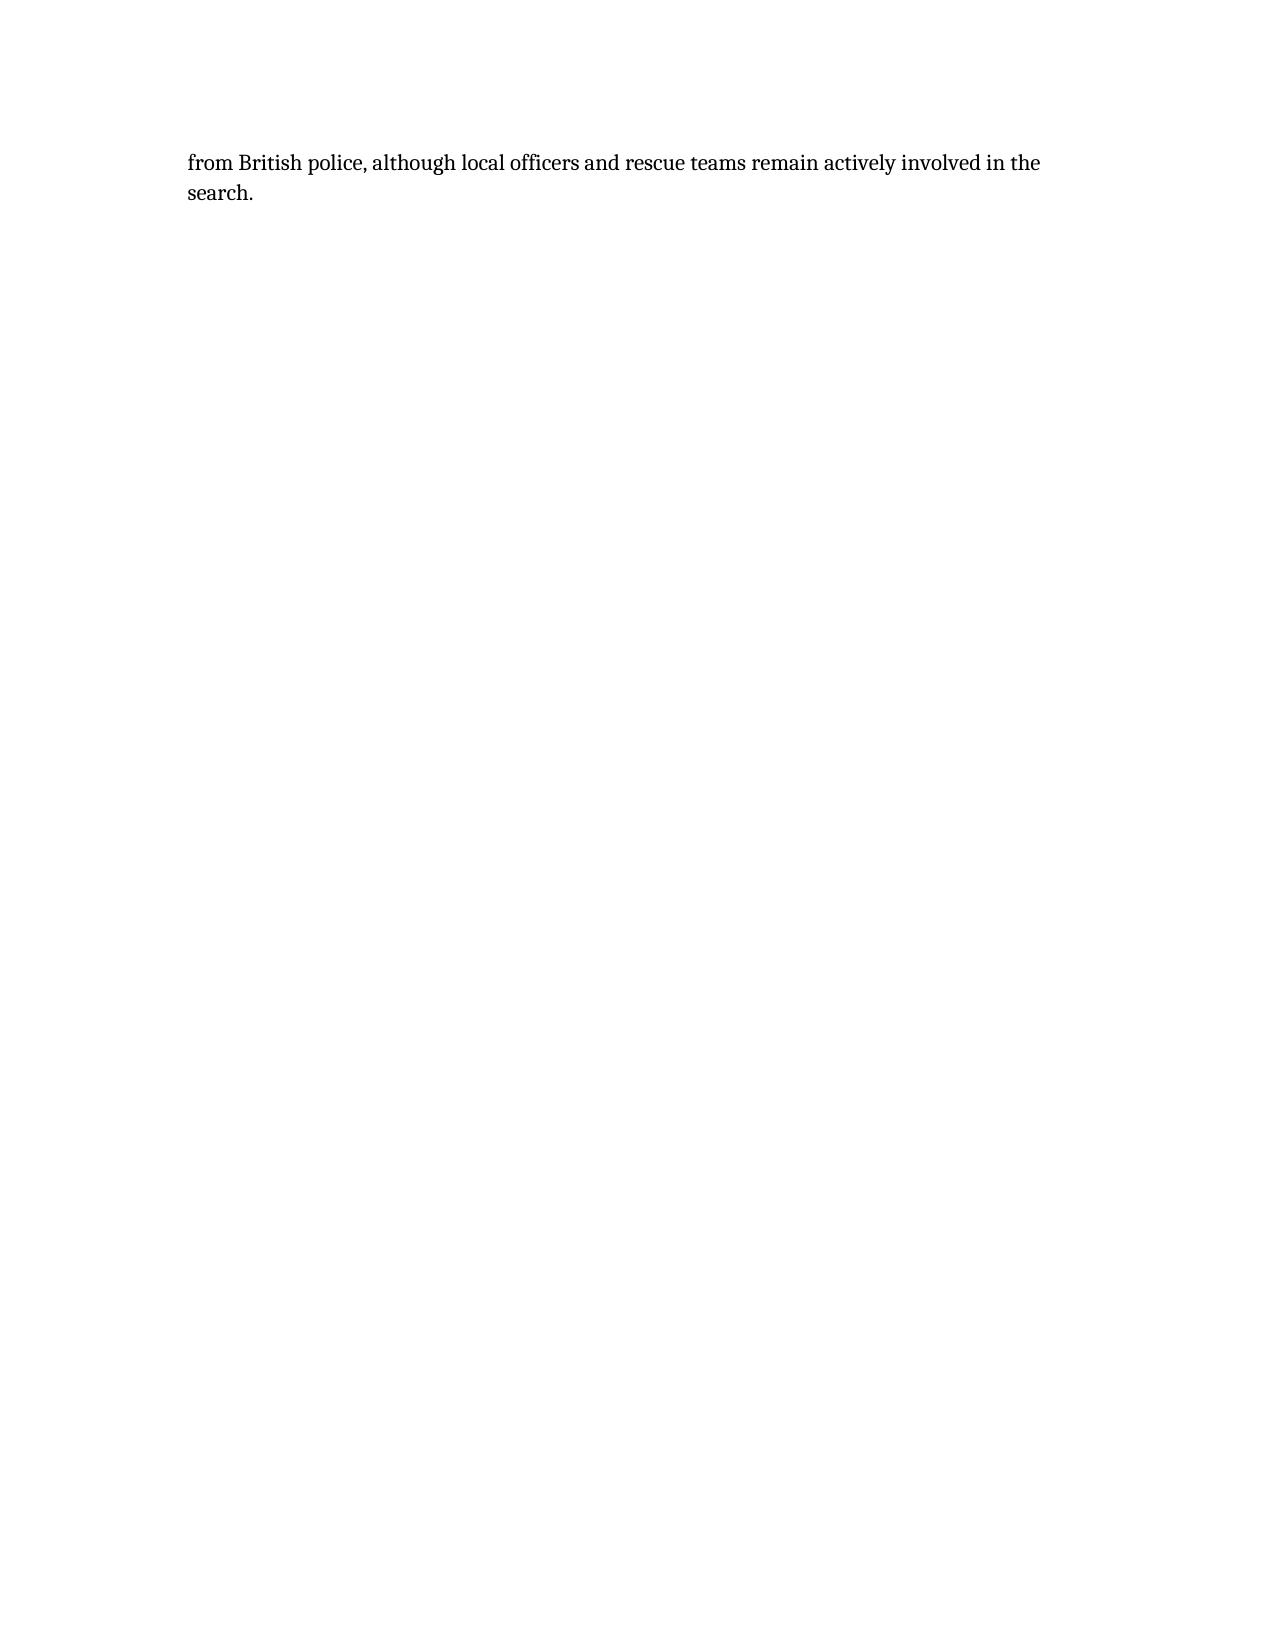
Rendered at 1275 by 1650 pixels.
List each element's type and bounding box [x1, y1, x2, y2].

text [187, 150, 1087, 207]
